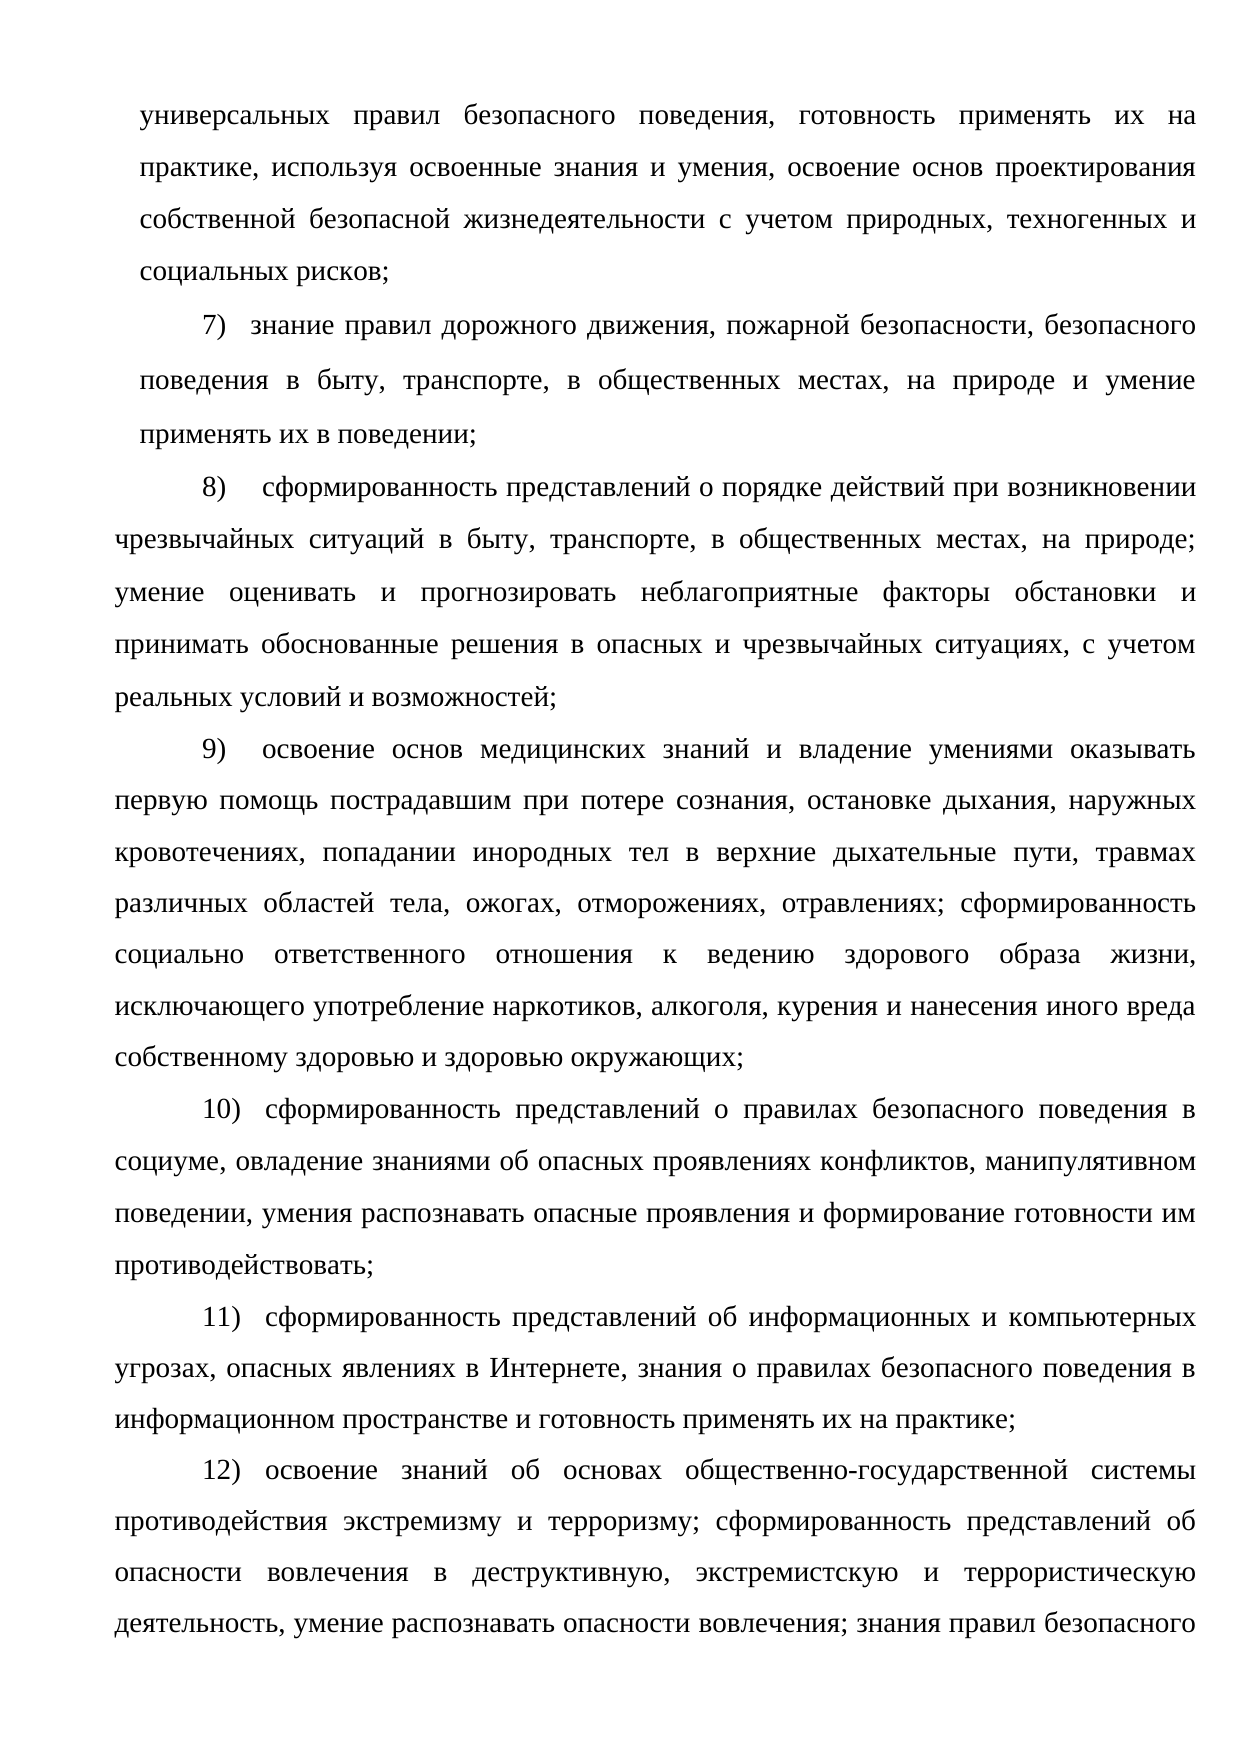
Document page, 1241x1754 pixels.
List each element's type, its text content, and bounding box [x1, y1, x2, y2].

list знание правил дорожного движения, пожарной безопасности, безопасного поведения в быту, транспорте, в общественных местах, на природе и умение применять их в поведении; [139, 291, 1197, 454]
list сформированность представлений о правилах безопасного поведения в социуме, овладение знаниями об опасных проявлениях конфликтов, манипулятивном поведении, умения распознавать опасные проявления и формирование готовности им противодействовать; [114, 1077, 1197, 1285]
list сформированность представлений об информационных и компьютерных угрозах, опасных явлениях в Интернете, знания о правилах безопасного поведения в информационном пространстве и готовность применять их на практике; [114, 1285, 1197, 1438]
list сформированность представлений о порядке действий при возникновении чрезвычайных ситуаций в быту, транспорте, в общественных местах, на природе; умение оценивать и прогнозировать неблагоприятные факторы обстановки и принимать обоснованные решения в опасных и чрезвычайных ситуациях, с учетом реальных условий и возможностей; [114, 454, 1197, 717]
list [114, 1438, 1197, 1642]
list освоение основ медицинских знаний и владение умениями оказывать первую помощь пострадавшим при потере сознания, остановке дыхания, наружных кровотечениях, попадании инородных тел в верхние дыхательные пути, травмах различных областей тела, ожогах, отморожениях, отравлениях; сформированность социально ответственного отношения к ведению здорового образа жизни, исключающего употребление наркотиков, алкоголя, курения и нанесения иного вреда собственному здоровью и здоровью окружающих; [114, 717, 1197, 1077]
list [139, 83, 1197, 291]
